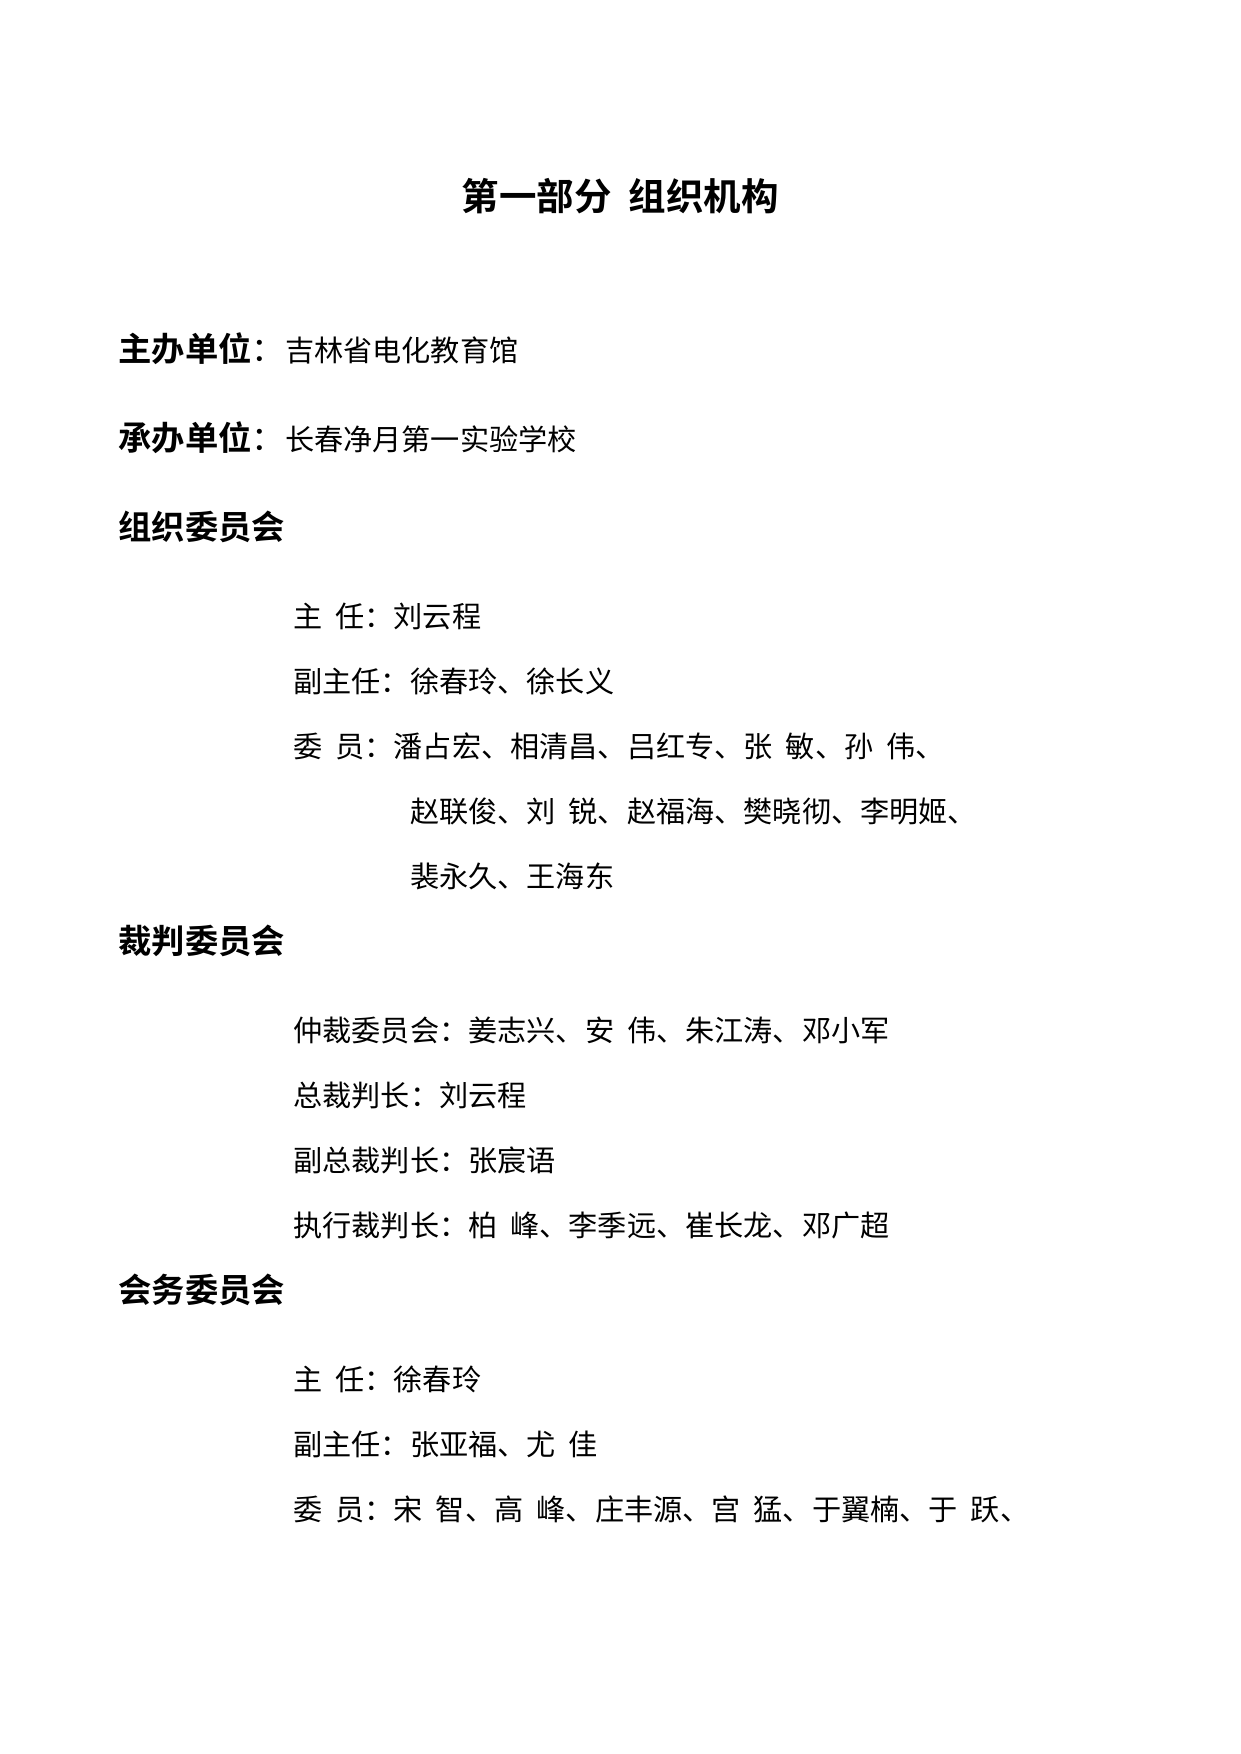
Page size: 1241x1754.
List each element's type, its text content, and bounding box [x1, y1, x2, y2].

text 承办单位：长春净月第一实验学校 [118, 404, 1122, 469]
text 组织委员会 [118, 493, 1122, 558]
text 赵联俊、刘 锐、赵福海、樊晓彻、李明姬、 [118, 777, 1122, 842]
text 副总裁判长：张宸语 [118, 1126, 1122, 1191]
text 委 员：潘占宏、相清昌、吕红专、张 敏、孙 伟、 [118, 712, 1122, 777]
text 委 员：宋 智、高 峰、庄丰源、宫 猛、于翼楠、于 跃、 [118, 1475, 1122, 1540]
text 第一部分 组织机构 [118, 162, 1122, 227]
text 裁判委员会 [118, 907, 1122, 972]
text 执行裁判长：柏 峰、李季远、崔长龙、邓广超 [118, 1191, 1122, 1256]
text 主 任：徐春玲 [118, 1345, 1122, 1410]
text 主 任：刘云程 [118, 582, 1122, 647]
text 仲裁委员会：姜志兴、安 伟、朱江涛、邓小军 [118, 996, 1143, 1061]
text 会务委员会 [118, 1256, 1122, 1321]
text 总裁判长：刘云程 [118, 1061, 1122, 1126]
text 副主任：徐春玲、徐长义 [118, 647, 1122, 712]
text 副主任：张亚福、尤 佳 [118, 1410, 1122, 1475]
text 裴永久、王海东 [118, 842, 1122, 907]
text 主办单位：吉林省电化教育馆 [118, 315, 1122, 380]
